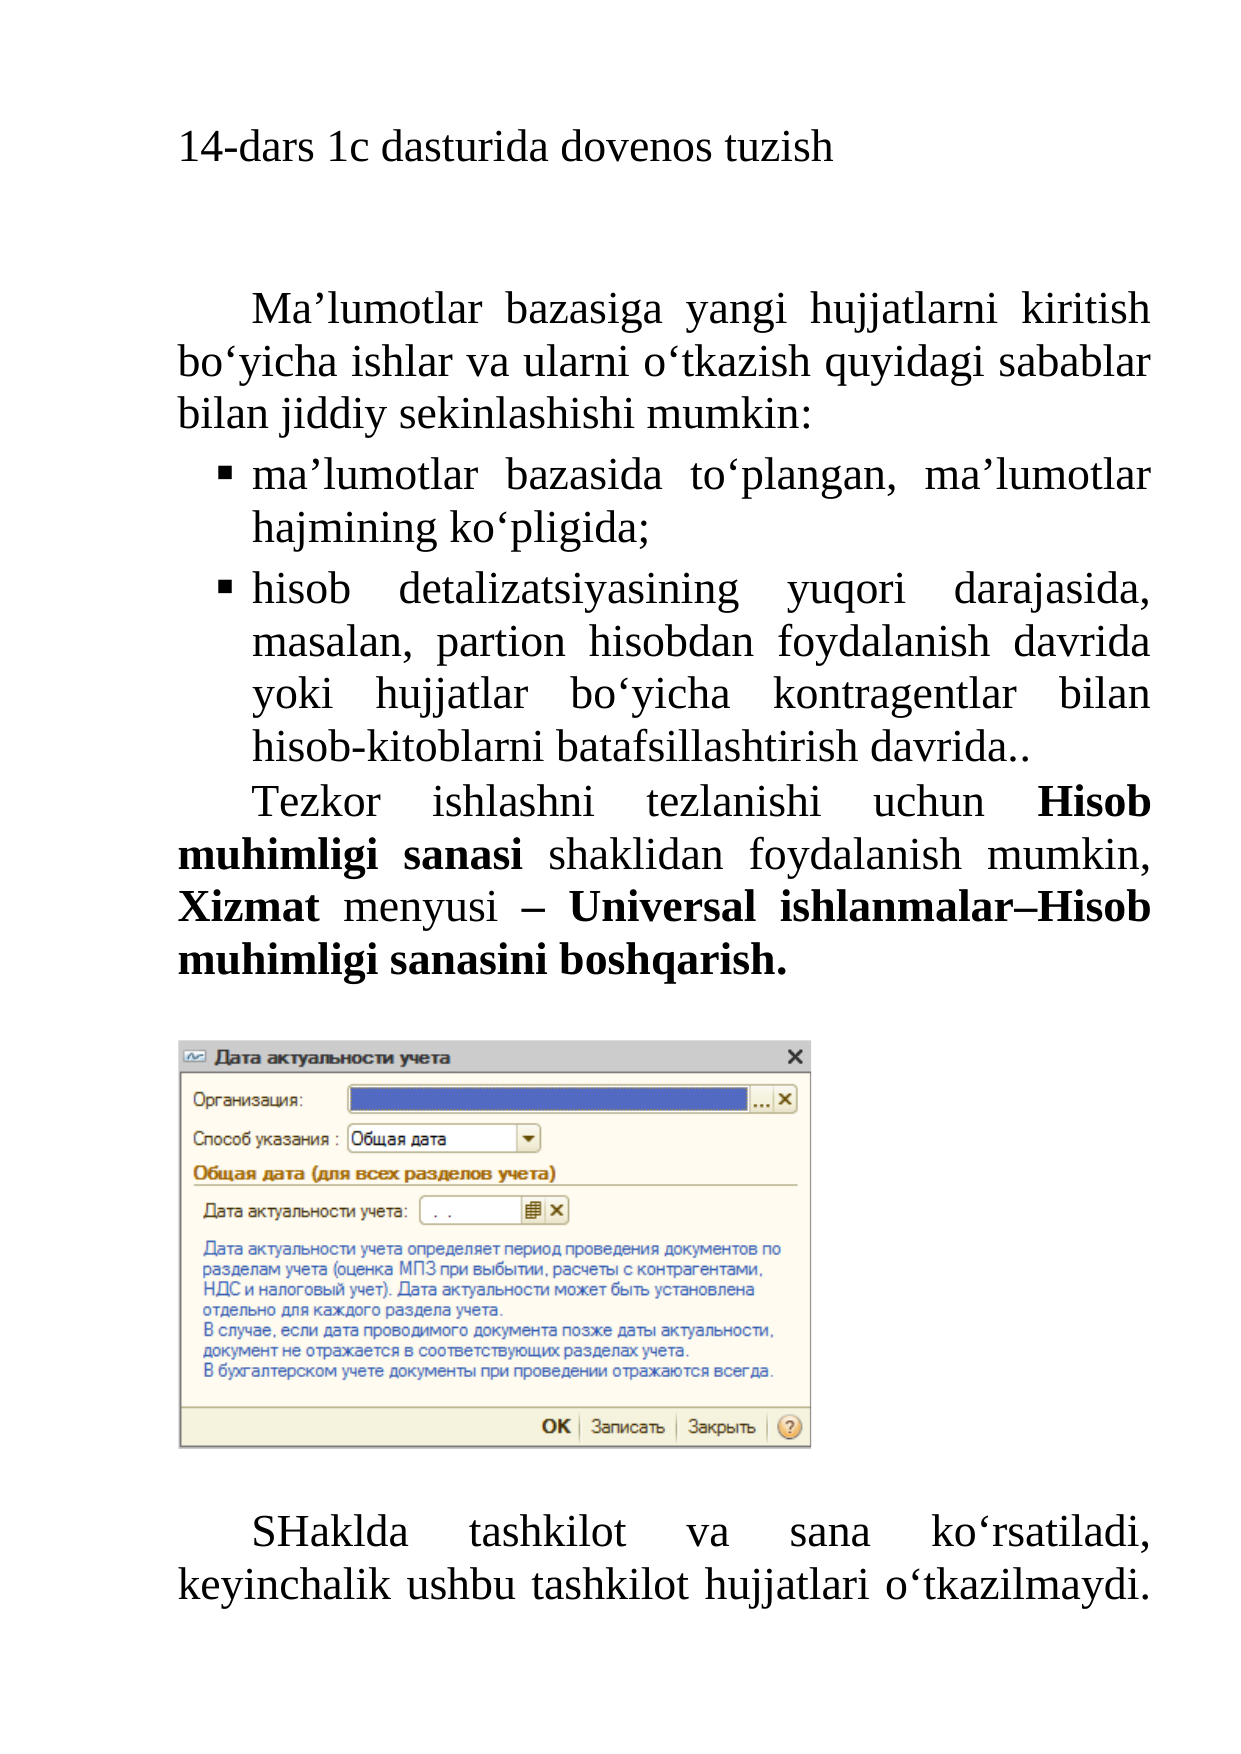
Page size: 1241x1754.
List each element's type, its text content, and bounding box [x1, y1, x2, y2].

picture [177, 1039, 812, 1449]
list hisob detalizatsiyasining yuqori darajasida, masalan, partion hisobdan foydalanish davrida yoki hujjatlar bo‘yicha kontragentlar bilan hisob-kitoblarni batafsillashtirish davrida.. [214, 561, 1152, 771]
text Ma’lumotlar bazasiga yangi hujjatlarni kiritish bo‘yicha ishlar va ularni o‘tkazish quyidagi sabablar bilan jiddiy sekinlashishi mumkin: [177, 280, 1152, 438]
text 14-dars 1c dasturida dovenos tuzish [177, 118, 1152, 171]
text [177, 1503, 1152, 1609]
list ma’lumotlar bazasida to‘plangan, ma’lumotlar hajmining ko‘pligida; [214, 447, 1152, 552]
text Tezkor ishlashni tezlanishi uchun Hisob muhimligi sanasi shaklidan foydalanish mumkin, Xizmat menyusi – Universal ishlanmalar–Hisob muhimligi sanasini boshqarish. [177, 773, 1152, 984]
